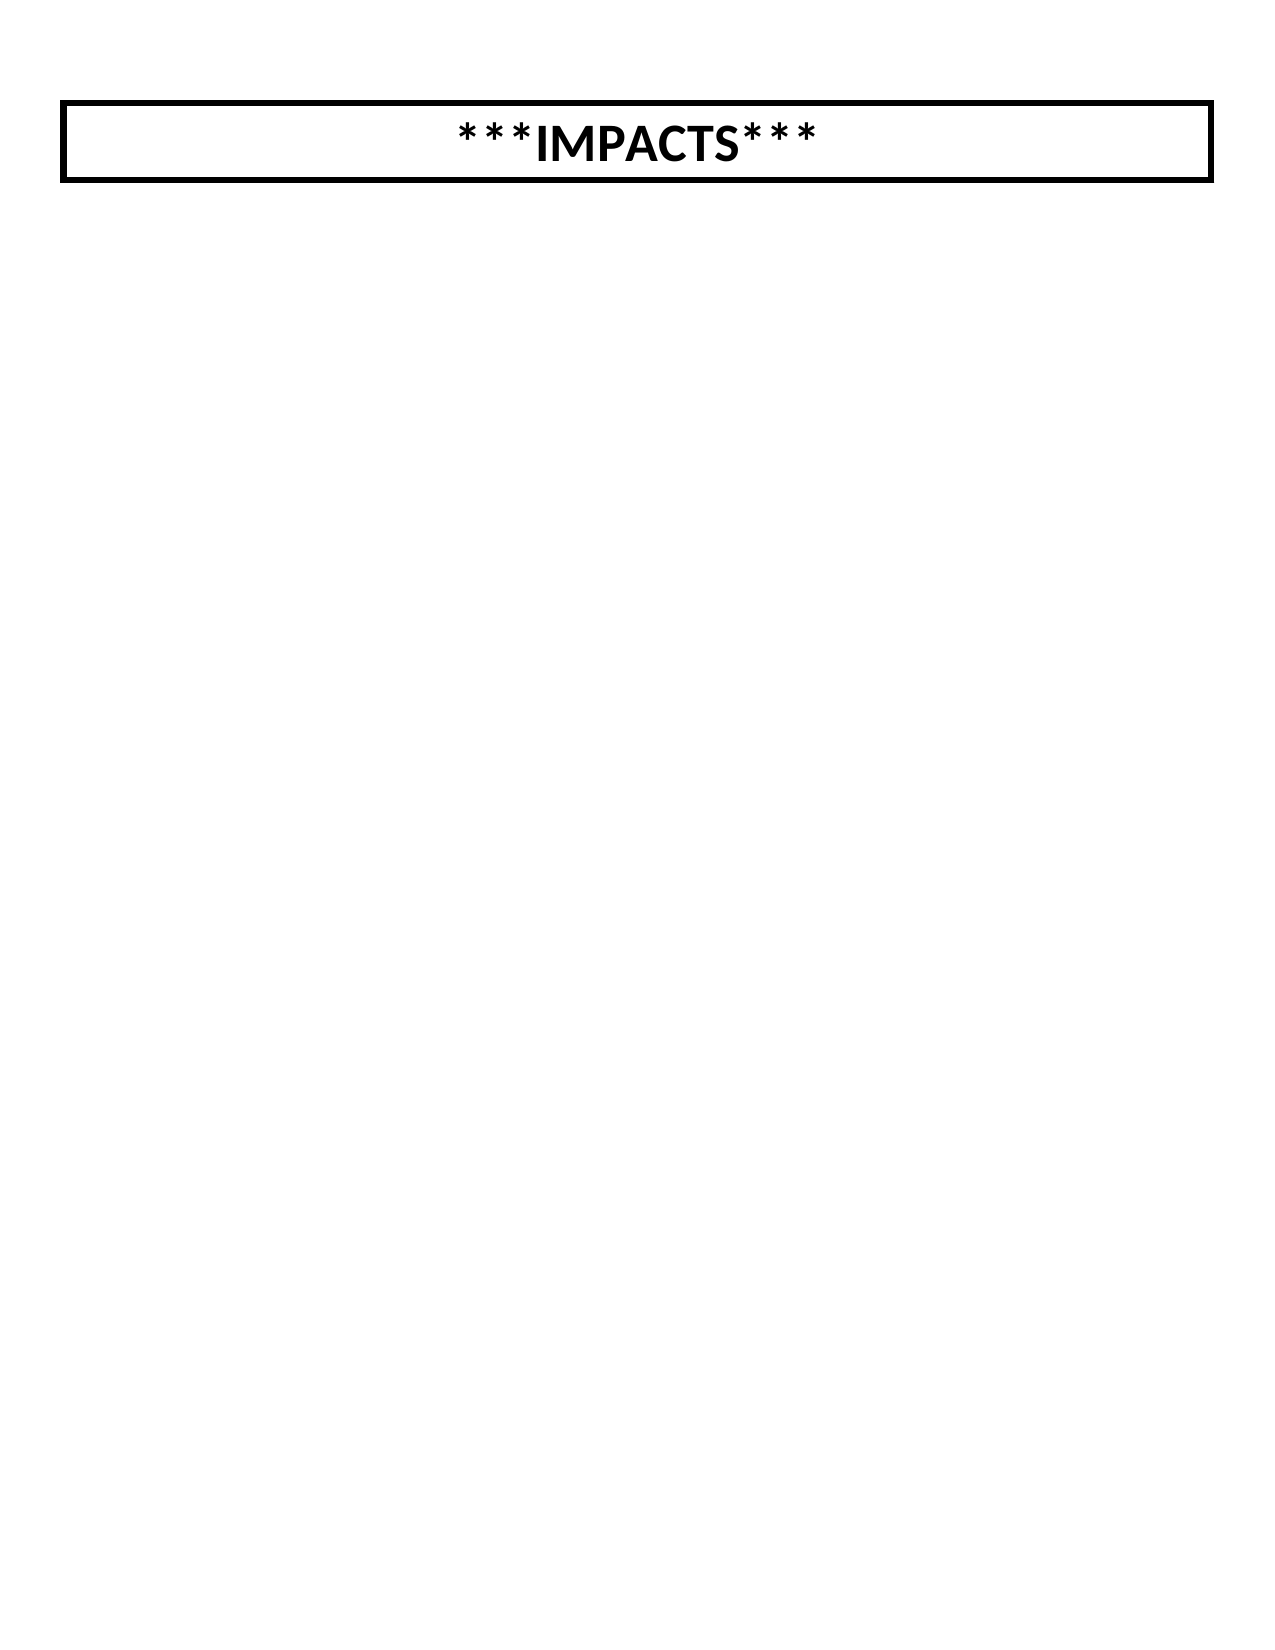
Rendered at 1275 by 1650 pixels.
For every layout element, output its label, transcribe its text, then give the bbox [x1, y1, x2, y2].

subtitle ***IMPACTS*** [67, 106, 1208, 177]
